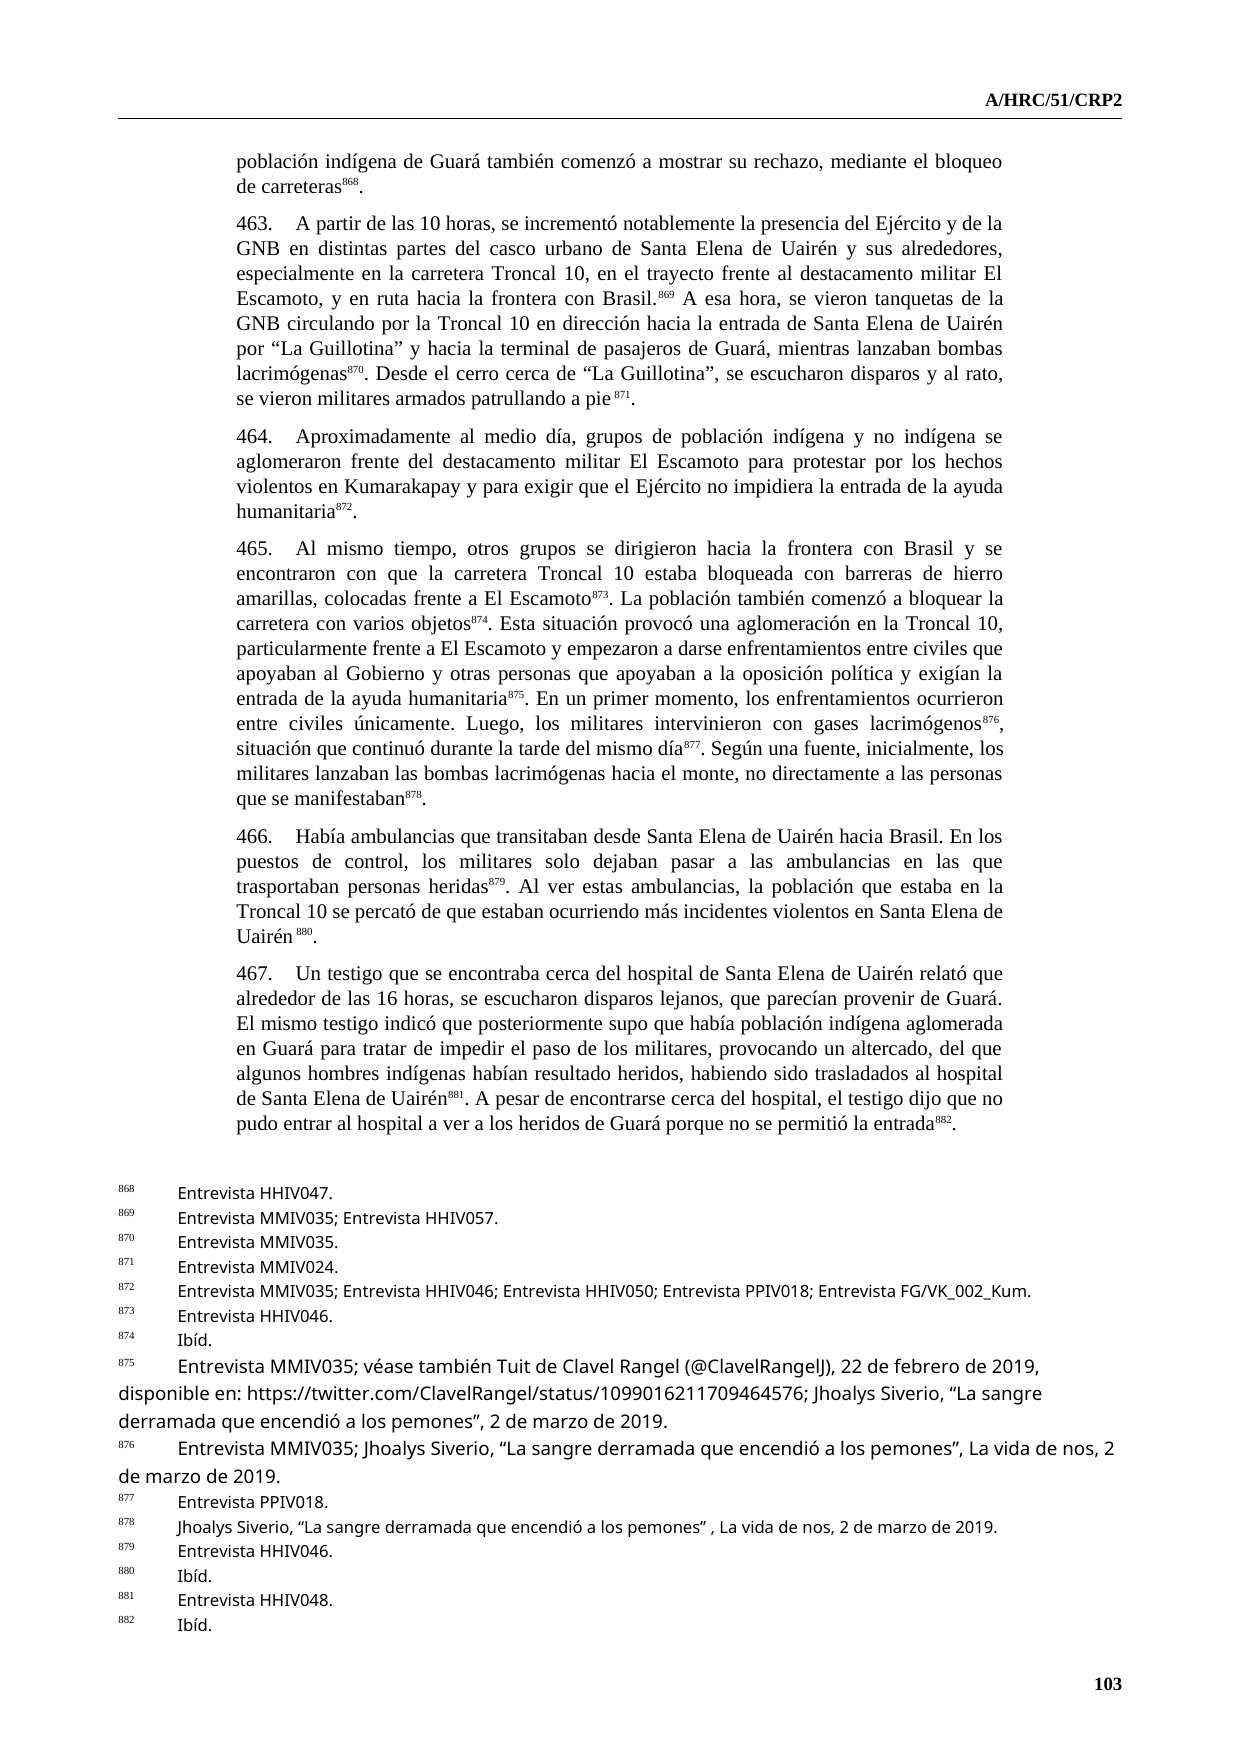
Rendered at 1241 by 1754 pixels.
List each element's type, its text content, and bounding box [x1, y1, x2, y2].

text 464. Aproximadamente al medio día, grupos de población indígena y no indígena se aglomeraron frente del destacamento militar El Escamoto para protestar por los hechos violentos en Kumarakapay y para exigir que el Ejército no impidiera la entrada de la ayuda humanitaria. [236, 423, 1004, 523]
text 463. A partir de las 10 horas, se incrementó notablemente la presencia del Ejército y de la GNB en distintas partes del casco urbano de Santa Elena de Uairén y sus alrededores, especialmente en la carretera Troncal 10, en el trayecto frente al destacamento militar El Escamoto, y en ruta hacia la frontera con Brasil. A esa hora, se vieron tanquetas de la GNB circulando por la Troncal 10 en dirección hacia la entrada de Santa Elena de Uairén por “La Guillotina” y hacia la terminal de pasajeros de Guará, mientras lanzaban bombas lacrimógenas. Desde el cerro cerca de “La Guillotina”, se escucharon disparos y al rato, se vieron militares armados patrullando a pie . [236, 210, 1004, 410]
text 466. Había ambulancias que transitaban desde Santa Elena de Uairén hacia Brasil. En los puestos de control, los militares solo dejaban pasar a las ambulancias en las que trasportaban personas heridas. Al ver estas ambulancias, la población que estaba en la Troncal 10 se percató de que estaban ocurriendo más incidentes violentos en Santa Elena de Uairén . [236, 823, 1004, 948]
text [236, 148, 1004, 198]
text 465. Al mismo tiempo, otros grupos se dirigieron hacia la frontera con Brasil y se encontraron con que la carretera Troncal 10 estaba bloqueada con barreras de hierro amarillas, colocadas frente a El Escamoto. La población también comenzó a bloquear la carretera con varios objetos. Esta situación provocó una aglomeración en la Troncal 10, particularmente frente a El Escamoto y empezaron a darse enfrentamientos entre civiles que apoyaban al Gobierno y otras personas que apoyaban a la oposición política y exigían la entrada de la ayuda humanitaria. En un primer momento, los enfrentamientos ocurrieron entre civiles únicamente. Luego, los militares intervinieron con gases lacrimógenos, situación que continuó durante la tarde del mismo día. Según una fuente, inicialmente, los militares lanzaban las bombas lacrimógenas hacia el monte, no directamente a las personas que se manifestaban. [236, 535, 1004, 810]
text 467. Un testigo que se encontraba cerca del hospital de Santa Elena de Uairén relató que alrededor de las 16 horas, se escucharon disparos lejanos, que parecían provenir de Guará. El mismo testigo indicó que posteriormente supo que había población indígena aglomerada en Guará para tratar de impedir el paso de los militares, provocando un altercado, del que algunos hombres indígenas habían resultado heridos, habiendo sido trasladados al hospital de Santa Elena de Uairén. A pesar de encontrarse cerca del hospital, el testigo dijo que no pudo entrar al hospital a ver a los heridos de Guará porque no se permitió la entrada. [236, 960, 1004, 1135]
